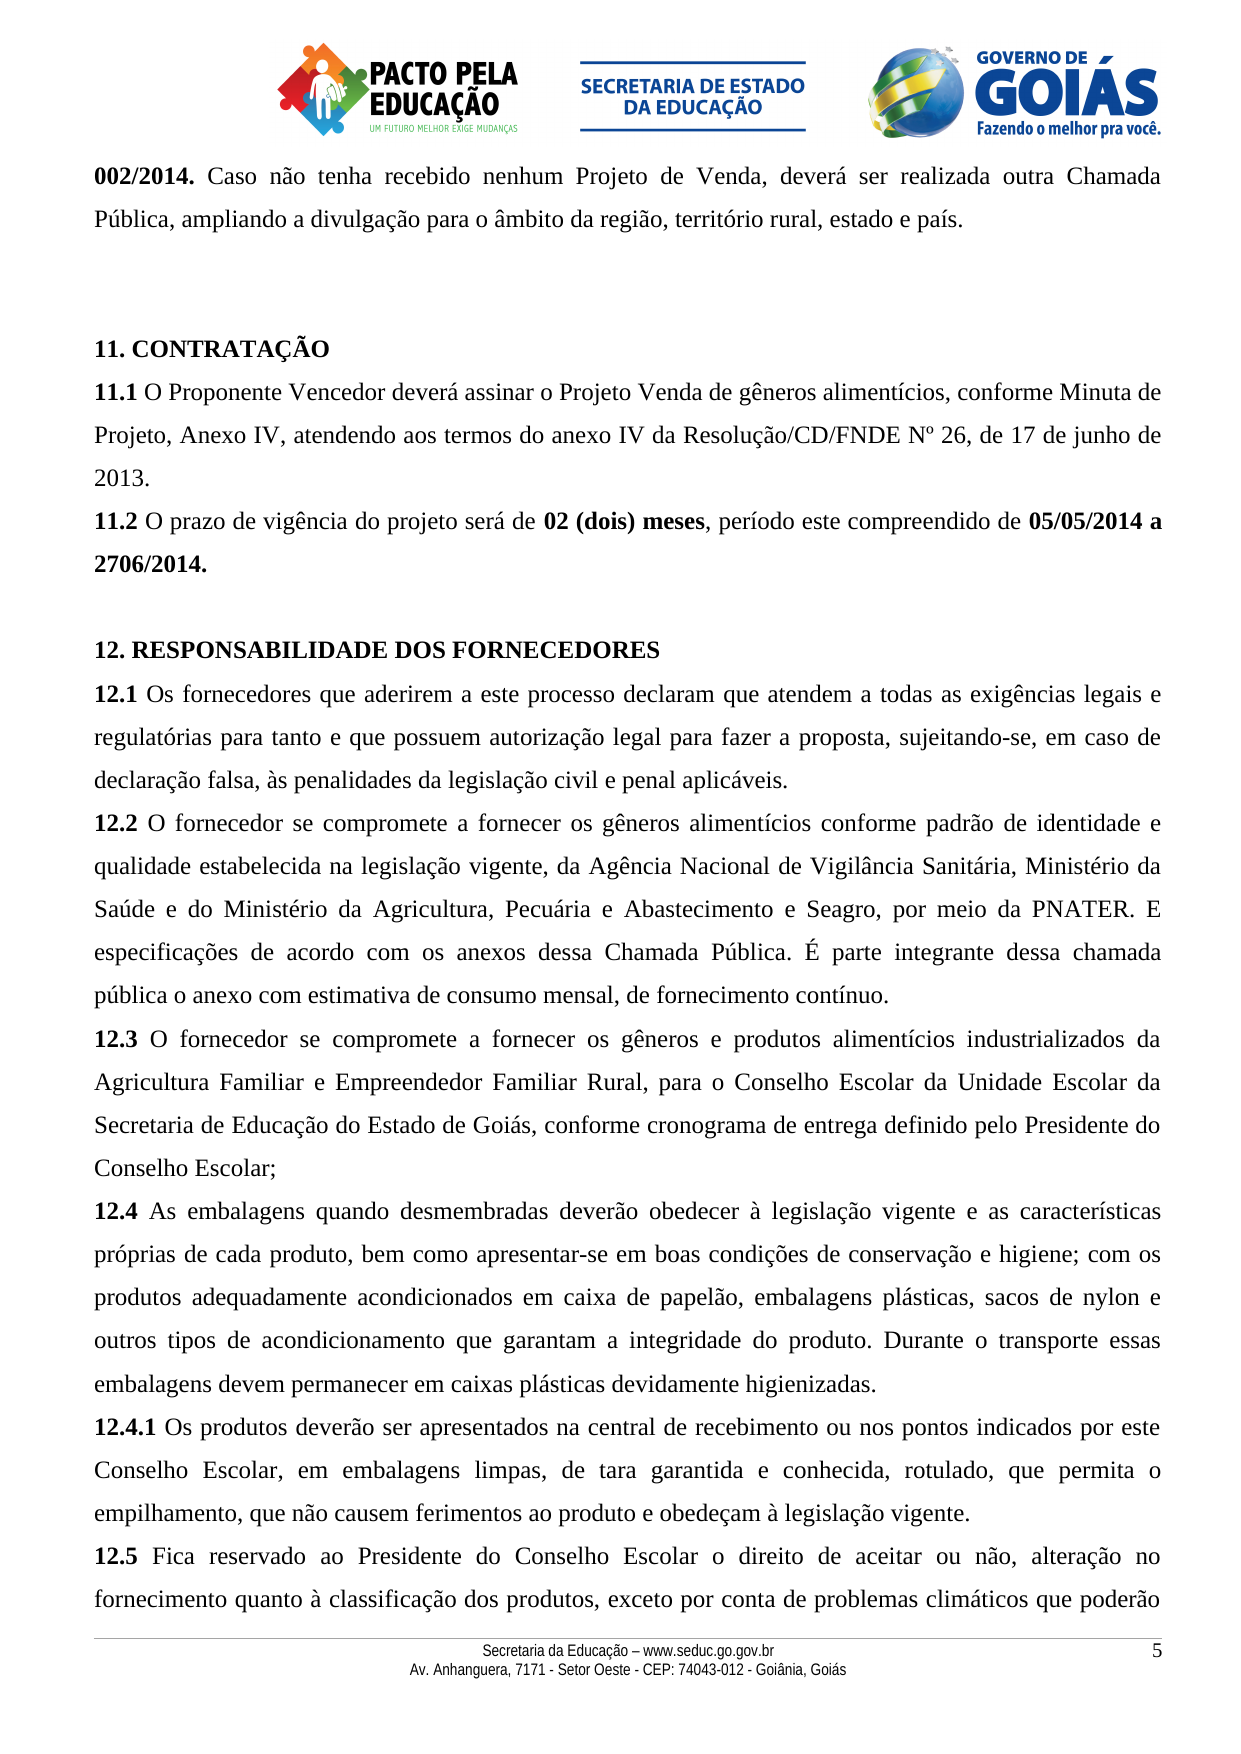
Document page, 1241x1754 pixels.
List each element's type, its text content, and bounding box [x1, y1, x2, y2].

text 12. RESPONSABILIDADE DOS FORNECEDORES [94, 636, 1162, 664]
text 11.2 O prazo de vigência do projeto será de 02 (dois) meses, período este compreendido de 05/05/2014 a 2706/2014. [94, 506, 1162, 578]
text 12.4 As embalagens quando desmembradas deverão obedecer à legislação vigente e as características próprias de cada produto, bem como apresentar-se em boas condições de conservação e higiene; com os produtos adequadamente acondicionados em caixa de papelão, embalagens plásticas, sacos de nylon e outros tipos de acondicionamento que garantam a integridade do produto. Durante o transporte essas embalagens devem permanecer em caixas plásticas devidamente higienizadas. [94, 1196, 1162, 1397]
text 12.3 O fornecedor se compromete a fornecer os gêneros e produtos alimentícios industrializados da Agricultura Familiar e Empreendedor Familiar Rural, para o Conselho Escolar da Unidade Escolar da Secretaria de Educação do Estado de Goiás, conforme cronograma de entrega definido pelo Presidente do Conselho Escolar; [94, 1024, 1162, 1182]
text 12.2 O fornecedor se compromete a fornecer os gêneros alimentícios conforme padrão de identidade e qualidade estabelecida na legislação vigente, da Agência Nacional de Vigilância Sanitária, Ministério da Saúde e do Ministério da Agricultura, Pecuária e Abastecimento e Seagro, por meio da PNATER. E especificações de acordo com os anexos dessa Chamada Pública. É parte integrante dessa chamada pública o anexo com estimativa de consumo mensal, de fornecimento contínuo. [94, 808, 1162, 1009]
picture [268, 39, 1168, 147]
text 11. CONTRATAÇÃO [94, 334, 1162, 362]
text 12.4.1 Os produtos deverão ser apresentados na central de recebimento ou nos pontos indicados por este Conselho Escolar, em embalagens limpas, de tara garantida e conhecida, rotulado, que permita o empilhamento, que não causem ferimentos ao produto e obedeçam à legislação vigente. [94, 1412, 1162, 1527]
text 12.1 Os fornecedores que aderirem a este processo declaram que atendem a todas as exigências legais e regulatórias para tanto e que possuem autorização legal para fazer a proposta, sujeitando-se, em caso de declaração falsa, às penalidades da legislação civil e penal aplicáveis. [94, 679, 1162, 794]
text 11.1 O Proponente Vencedor deverá assinar o Projeto Venda de gêneros alimentícios, conforme Minuta de Projeto, Anexo IV, atendendo aos termos do anexo IV da Resolução/CD/FNDE Nº 26, de 17 de junho de 2013. [94, 377, 1162, 492]
